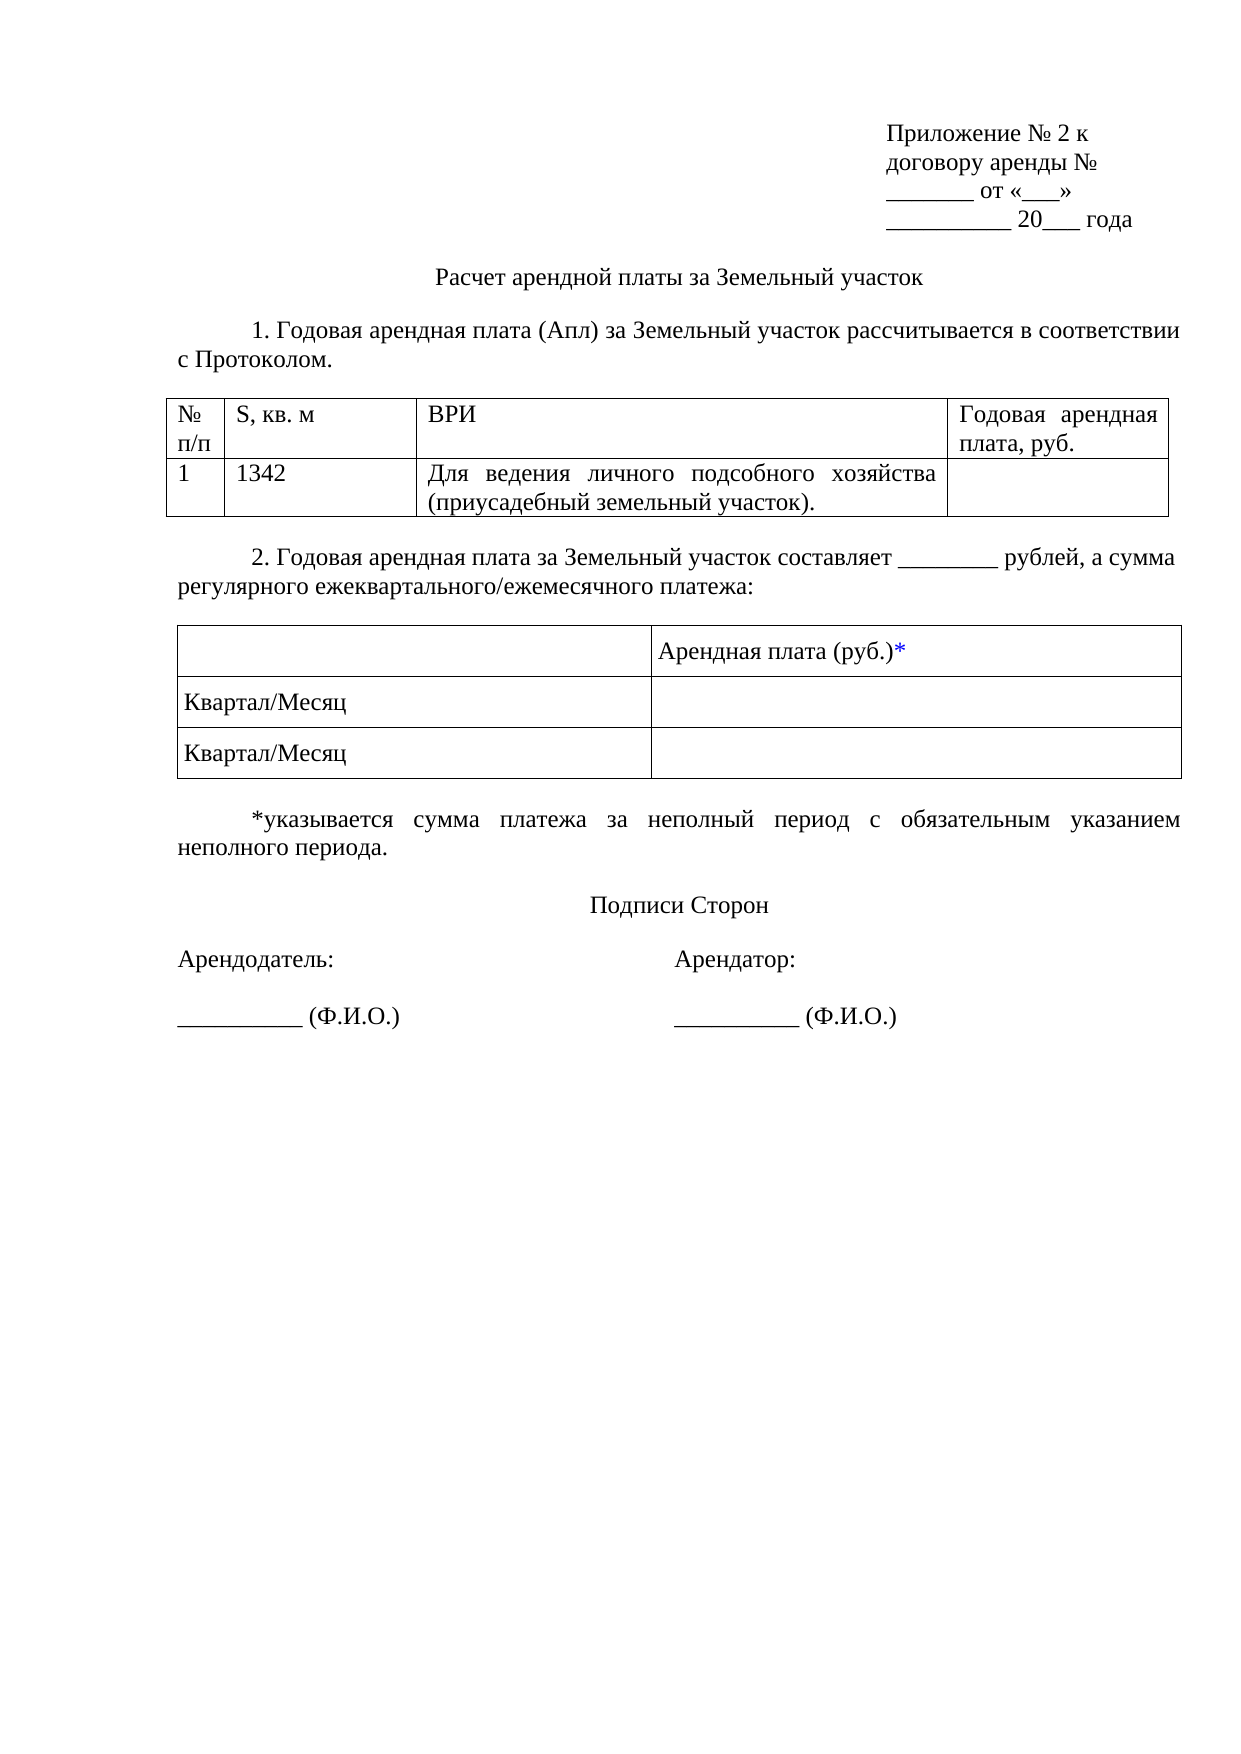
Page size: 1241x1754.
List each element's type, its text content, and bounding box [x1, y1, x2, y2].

table_header Годовая арендная плата, руб. [948, 399, 1168, 457]
table_header [178, 626, 651, 676]
table_header № п/п [167, 399, 224, 457]
table_cell __________ (Ф.И.О.) [663, 1001, 1160, 1030]
table_cell 1 [167, 459, 224, 516]
text Приложение № 2 к договору аренды № _______ от «___» __________ 20___ года [886, 118, 1181, 233]
table_header Арендатор: [663, 944, 1160, 1001]
table_cell 1342 [225, 459, 416, 516]
table_cell [948, 459, 1168, 516]
table_cell Для ведения личного подсобного хозяйства (приусадебный земельный участок). [417, 459, 947, 516]
table_header Арендная плата (руб.)* [652, 626, 1181, 676]
table_cell __________ (Ф.И.О.) [166, 1001, 663, 1030]
text Расчет арендной платы за Земельный участок [177, 262, 1181, 291]
text *указывается сумма платежа за неполный период с обязательным указанием неполного периода. [177, 804, 1181, 861]
table_header Арендодатель: [166, 944, 663, 1001]
table_cell Квартал/Месяц [178, 677, 651, 727]
text 1. Годовая арендная плата (Апл) за Земельный участок рассчитывается в соответствии с Протоколом. [177, 316, 1181, 373]
table_cell Квартал/Месяц [178, 728, 651, 778]
table_cell [652, 677, 1181, 727]
text 2. Годовая арендная плата за Земельный участок составляет ________ рублей, а сумма регулярного ежеквартального/ежемесячного платежа: [177, 542, 1181, 599]
table_header S, кв. м [225, 399, 416, 457]
table_cell [652, 728, 1181, 778]
text Подписи Сторон [177, 890, 1181, 919]
table_header ВРИ [417, 399, 947, 457]
